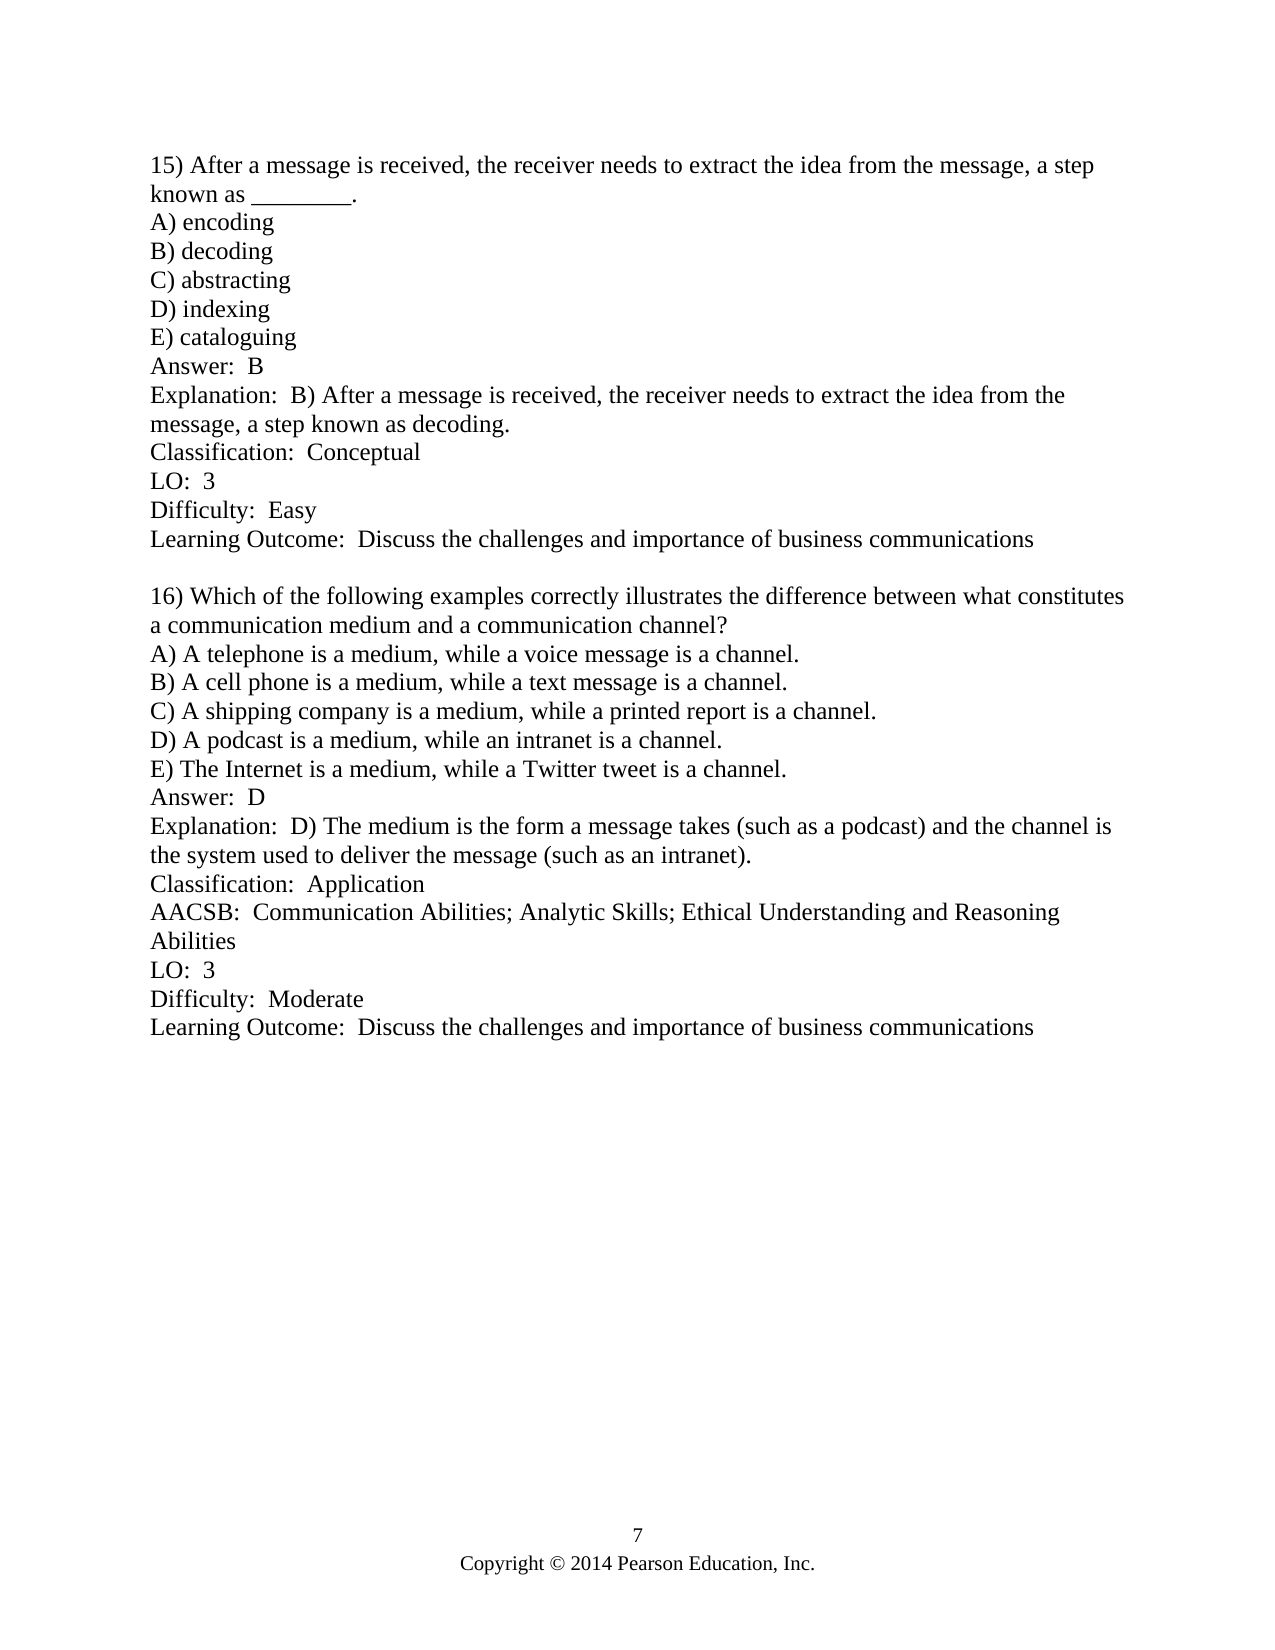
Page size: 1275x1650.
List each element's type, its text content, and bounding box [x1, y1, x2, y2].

text LO: 3 [150, 955, 1125, 984]
text E) cataloguing [150, 322, 1125, 351]
text B) decoding [150, 236, 1125, 265]
text Explanation: D) The medium is the form a message takes (such as a podcast) and the channel is the system used to deliver the message (such as an intranet). [150, 811, 1125, 869]
text Classification: Application [150, 869, 1125, 897]
text LO: 3 [150, 466, 1125, 495]
text B) A cell phone is a medium, while a text message is a channel. [150, 667, 1125, 696]
text C) abstracting [150, 265, 1125, 294]
text Answer: B [150, 351, 1125, 380]
text E) The Internet is a medium, while a Twitter tweet is a channel. [150, 754, 1125, 782]
text 15) After a message is received, the receiver needs to extract the idea from the message, a step known as ________. [150, 150, 1125, 207]
text A) A telephone is a medium, while a voice message is a channel. [150, 639, 1125, 667]
text Explanation: B) After a message is received, the receiver needs to extract the idea from the message, a step known as decoding. [150, 380, 1125, 437]
text C) A shipping company is a medium, while a printed report is a channel. [150, 696, 1125, 725]
text D) indexing [150, 294, 1125, 322]
text Learning Outcome: Discuss the challenges and importance of business communications [150, 1012, 1125, 1041]
text Difficulty: Moderate [150, 984, 1125, 1012]
text Classification: Conceptual [150, 437, 1125, 466]
text Answer: D [150, 782, 1125, 811]
text D) A podcast is a medium, while an intranet is a channel. [150, 725, 1125, 754]
text Difficulty: Easy [150, 495, 1125, 524]
text A) encoding [150, 207, 1125, 236]
text AACSB: Communication Abilities; Analytic Skills; Ethical Understanding and Reasoning Abilities [150, 897, 1125, 955]
text Learning Outcome: Discuss the challenges and importance of business communications [150, 524, 1125, 552]
text 16) Which of the following examples correctly illustrates the difference between what constitutes a communication medium and a communication channel? [150, 581, 1125, 639]
